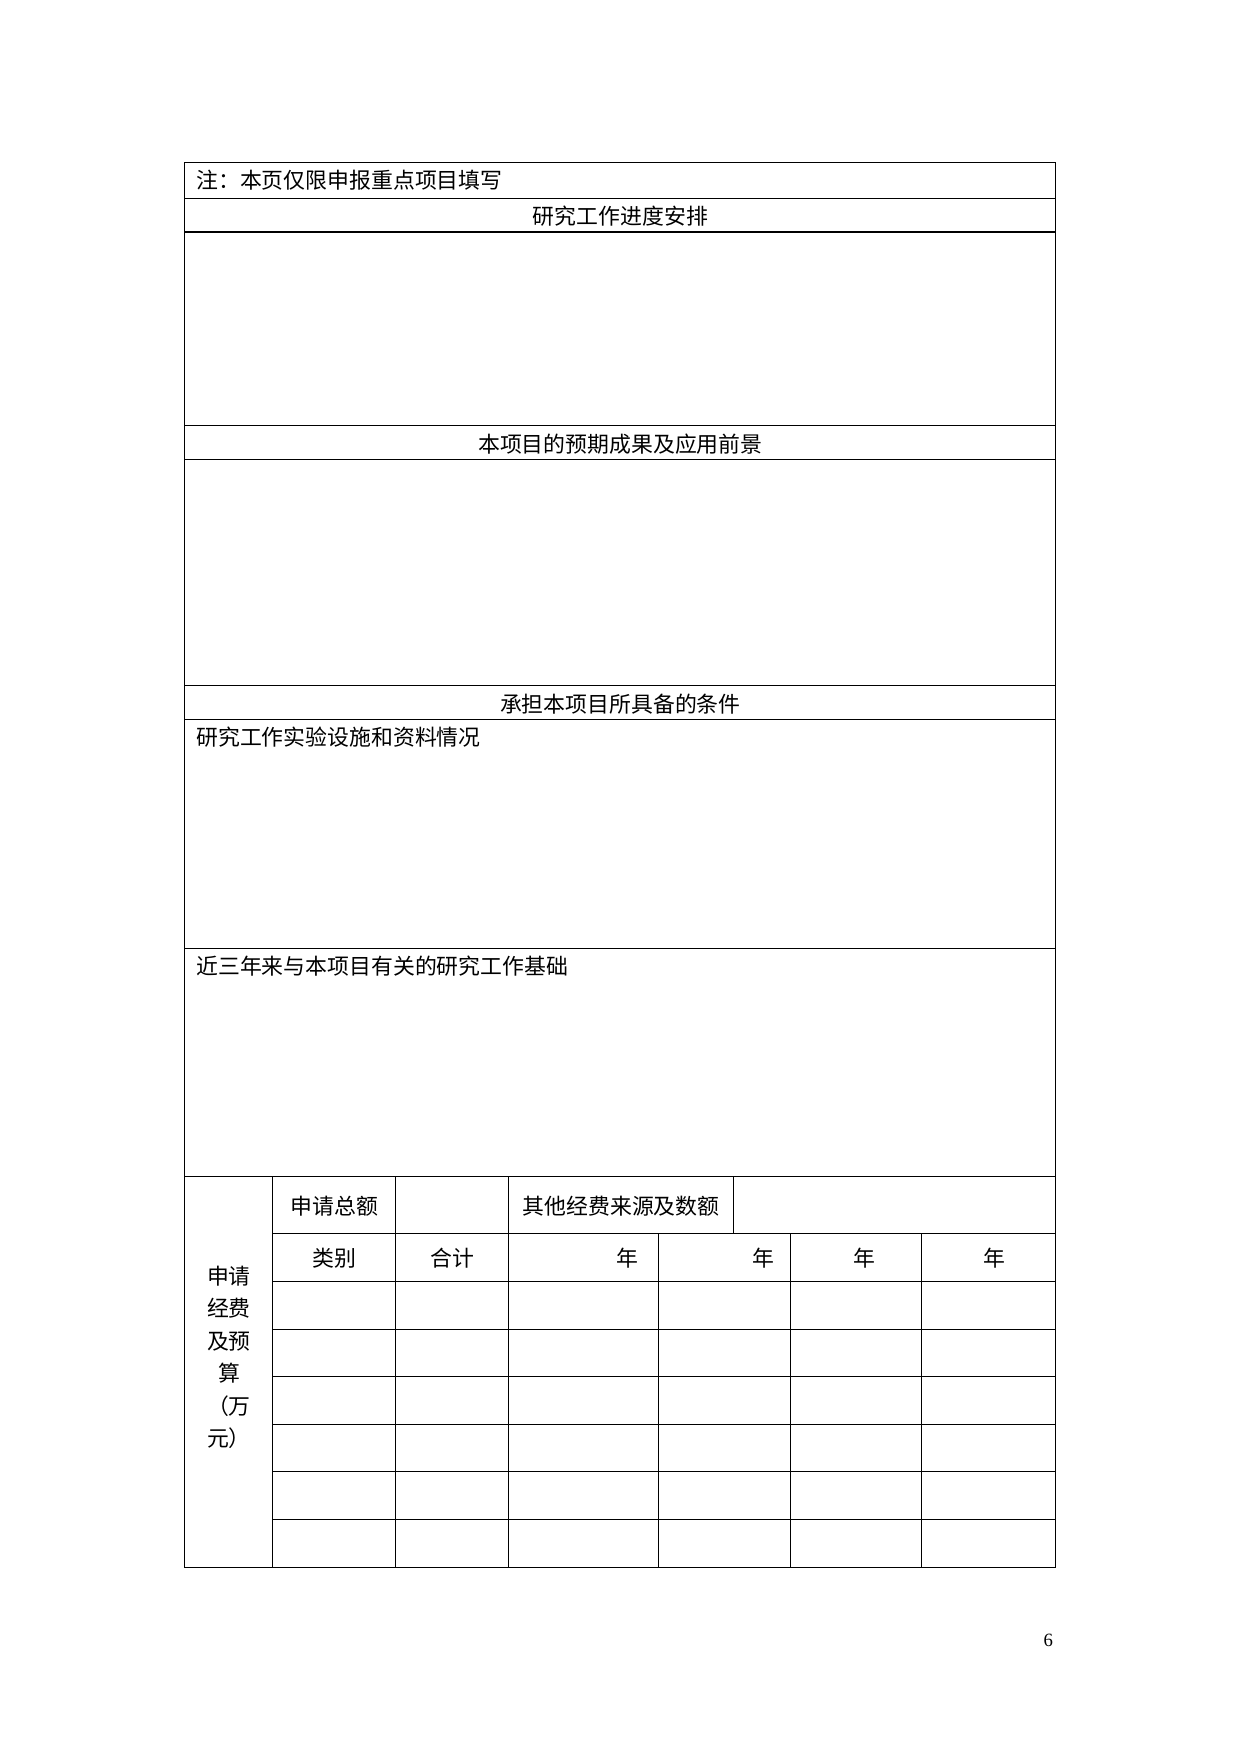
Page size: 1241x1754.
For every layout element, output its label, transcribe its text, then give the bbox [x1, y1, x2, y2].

table_cell 近三年来与本项目有关的研究工作基础 [185, 949, 1055, 1176]
table_cell [791, 1282, 921, 1329]
table_cell [396, 1282, 508, 1329]
table_cell [659, 1425, 790, 1471]
table_cell 本项目的预期成果及应用前景 [185, 426, 1055, 459]
table_cell 年 [509, 1234, 658, 1281]
table_cell 年 [659, 1234, 790, 1281]
table_cell [396, 1520, 508, 1567]
table_cell [273, 1282, 395, 1329]
table_cell [922, 1520, 1055, 1567]
table_cell [273, 1377, 395, 1424]
table_cell [273, 1425, 395, 1471]
table_cell [659, 1282, 790, 1329]
table_cell [273, 1330, 395, 1376]
table_cell 申请经费及预算（万元） [185, 1177, 272, 1567]
table_cell 注：本页仅限申报重点项目填写 [185, 163, 1055, 198]
table_cell [509, 1377, 658, 1424]
table_cell [509, 1520, 658, 1567]
table_cell [509, 1425, 658, 1471]
table_cell [396, 1330, 508, 1376]
table_cell 类别 [273, 1234, 395, 1281]
table_cell [509, 1330, 658, 1376]
table_cell [791, 1377, 921, 1424]
table_cell 承担本项目所具备的条件 [185, 686, 1055, 719]
table_cell [185, 460, 1055, 685]
table_cell [922, 1472, 1055, 1519]
table_cell 研究工作实验设施和资料情况 [185, 720, 1055, 947]
table_cell [791, 1330, 921, 1376]
table_cell 合计 [396, 1234, 508, 1281]
table_cell [659, 1330, 790, 1376]
table_cell 研究工作进度安排 [185, 199, 1055, 231]
table_cell 申请总额 [273, 1177, 395, 1233]
table_cell [791, 1425, 921, 1471]
table_cell [396, 1177, 508, 1233]
table_cell [396, 1377, 508, 1424]
table_cell [273, 1472, 395, 1519]
table_cell 年 [791, 1234, 921, 1281]
table_cell [185, 233, 1055, 425]
table_cell [509, 1472, 658, 1519]
table_cell [659, 1377, 790, 1424]
table_cell [734, 1177, 1055, 1233]
table_cell [922, 1282, 1055, 1329]
table_cell [791, 1520, 921, 1567]
table_cell [659, 1520, 790, 1567]
table_cell [396, 1472, 508, 1519]
table_cell 年 [922, 1234, 1055, 1281]
table_cell [922, 1330, 1055, 1376]
table_cell [659, 1472, 790, 1519]
table_cell [273, 1520, 395, 1567]
table_cell [396, 1425, 508, 1471]
table_cell [922, 1425, 1055, 1471]
table_cell [922, 1377, 1055, 1424]
table_cell [509, 1282, 658, 1329]
table_cell 其他经费来源及数额 [509, 1177, 733, 1233]
table_cell [791, 1472, 921, 1519]
